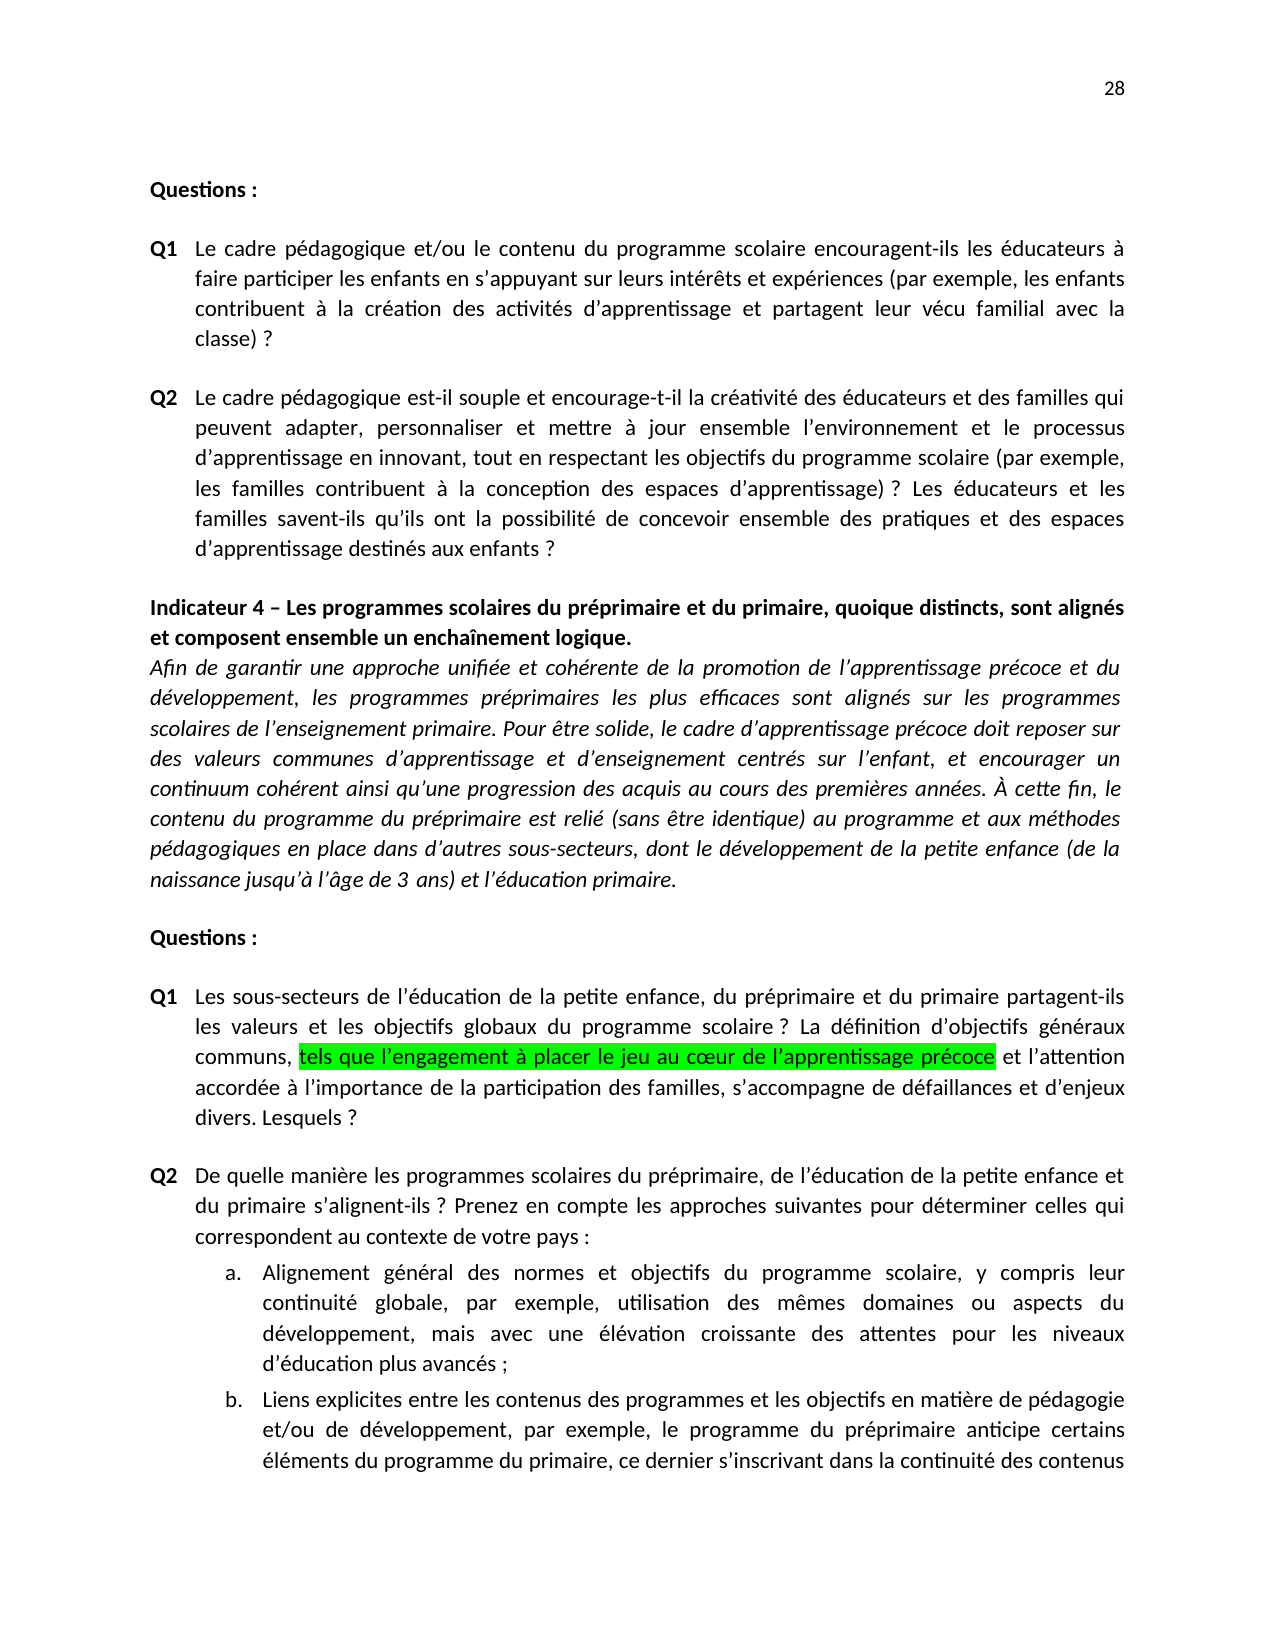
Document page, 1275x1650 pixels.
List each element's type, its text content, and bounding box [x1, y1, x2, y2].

text Q1 Le cadre pédagogique et/ou le contenu du programme scolaire encouragent-ils les éducateurs à faire participer les enfants en s’appuyant sur leurs intérêts et expériences (par exemple, les enfants contribuent à la création des activités d’apprentissage et partagent leur vécu familial avec la classe) ? [150, 234, 1125, 352]
text Indicateur 4 – Les programmes scolaires du préprimaire et du primaire, quoique distincts, sont alignés et composent ensemble un enchaînement logique. [150, 593, 1125, 651]
text Afin de garantir une approche unifiée et cohérente de la promotion de l’apprentissage précoce et du développement, les programmes préprimaires les plus efficaces sont alignés sur les programmes scolaires de l’enseignement primaire. Pour être solide, le cadre d’apprentissage précoce doit reposer sur des valeurs communes d’apprentissage et d’enseignement centrés sur l’enfant, et encourager un continuum cohérent ainsi qu’une progression des acquis au cours des premières années. À cette fin, le contenu du programme du préprimaire est relié (sans être identique) au programme et aux méthodes pédagogiques en place dans d’autres sous-secteurs, dont le développement de la petite enfance (de la naissance jusqu’à l’âge de 3 ans) et l’éducation primaire. [150, 653, 1125, 893]
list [225, 1385, 1125, 1474]
text Q2 Le cadre pédagogique est-il souple et encourage-t-il la créativité des éducateurs et des familles qui peuvent adapter, personnaliser et mettre à jour ensemble l’environnement et le processus d’apprentissage en innovant, tout en respectant les objectifs du programme scolaire (par exemple, les familles contribuent à la conception des espaces d’apprentissage) ? Les éducateurs et les familles savent-ils qu’ils ont la possibilité de concevoir ensemble des pratiques et des espaces d’apprentissage destinés aux enfants ? [150, 383, 1125, 562]
text Q2 De quelle manière les programmes scolaires du préprimaire, de l’éducation de la petite enfance et du primaire s’alignent-ils ? Prenez en compte les approches suivantes pour déterminer celles qui correspondent au contexte de votre pays : [150, 1161, 1125, 1250]
text Q1 Les sous-secteurs de l’éducation de la petite enfance, du préprimaire et du primaire partagent-ils les valeurs et les objectifs globaux du programme scolaire ? La définition d’objectifs généraux communs, tels que l’engagement à placer le jeu au cœur de l’apprentissage précoce et l’attention accordée à l’importance de la participation des familles, s’accompagne de défaillances et d’enjeux divers. Lesquels ? [150, 982, 1125, 1131]
text Questions : [150, 923, 1125, 951]
list Alignement général des normes et objectifs du programme scolaire, y compris leur continuité globale, par exemple, utilisation des mêmes domaines ou aspects du développement, mais avec une élévation croissante des attentes pour les niveaux d’éducation plus avancés ; [225, 1258, 1125, 1377]
text Questions : [150, 175, 1125, 203]
